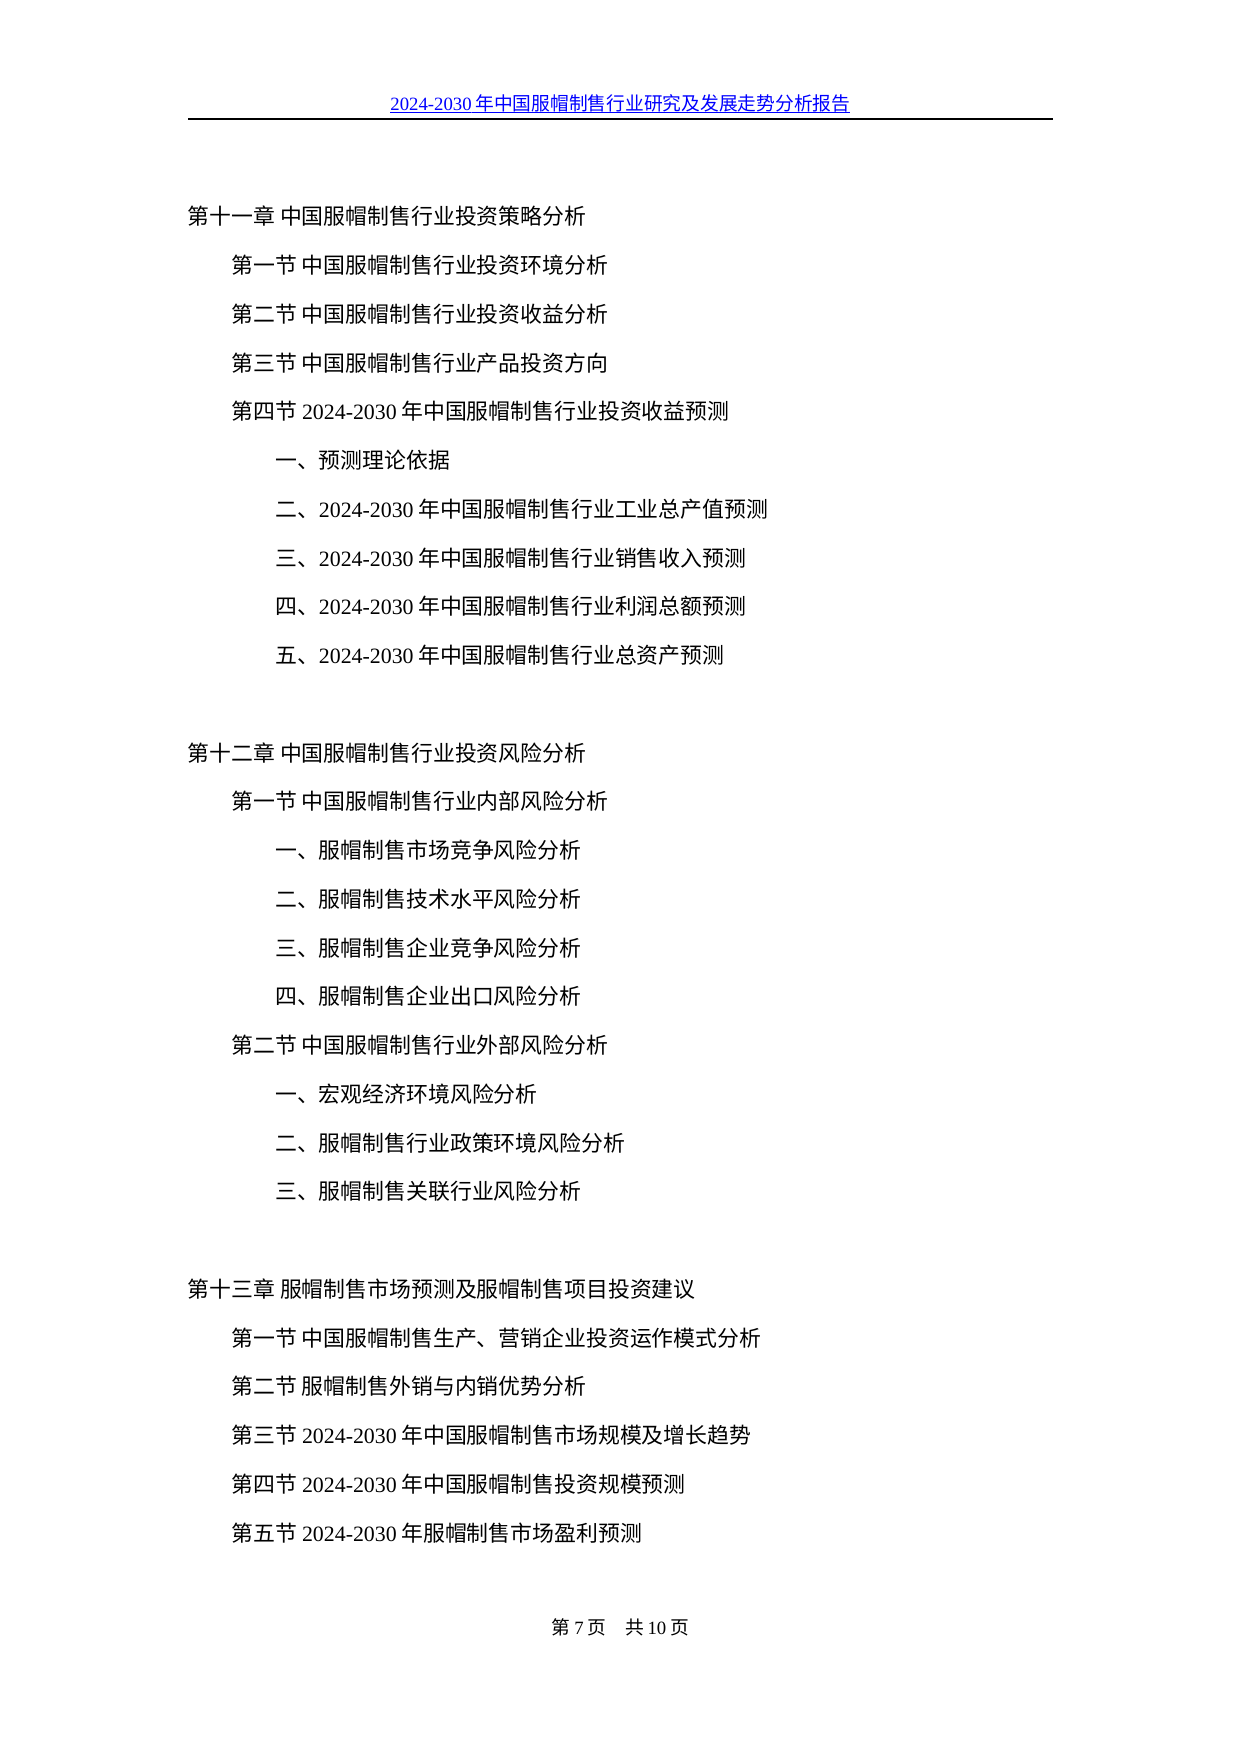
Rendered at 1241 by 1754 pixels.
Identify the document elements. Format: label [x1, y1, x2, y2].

text [187, 150, 1053, 1548]
